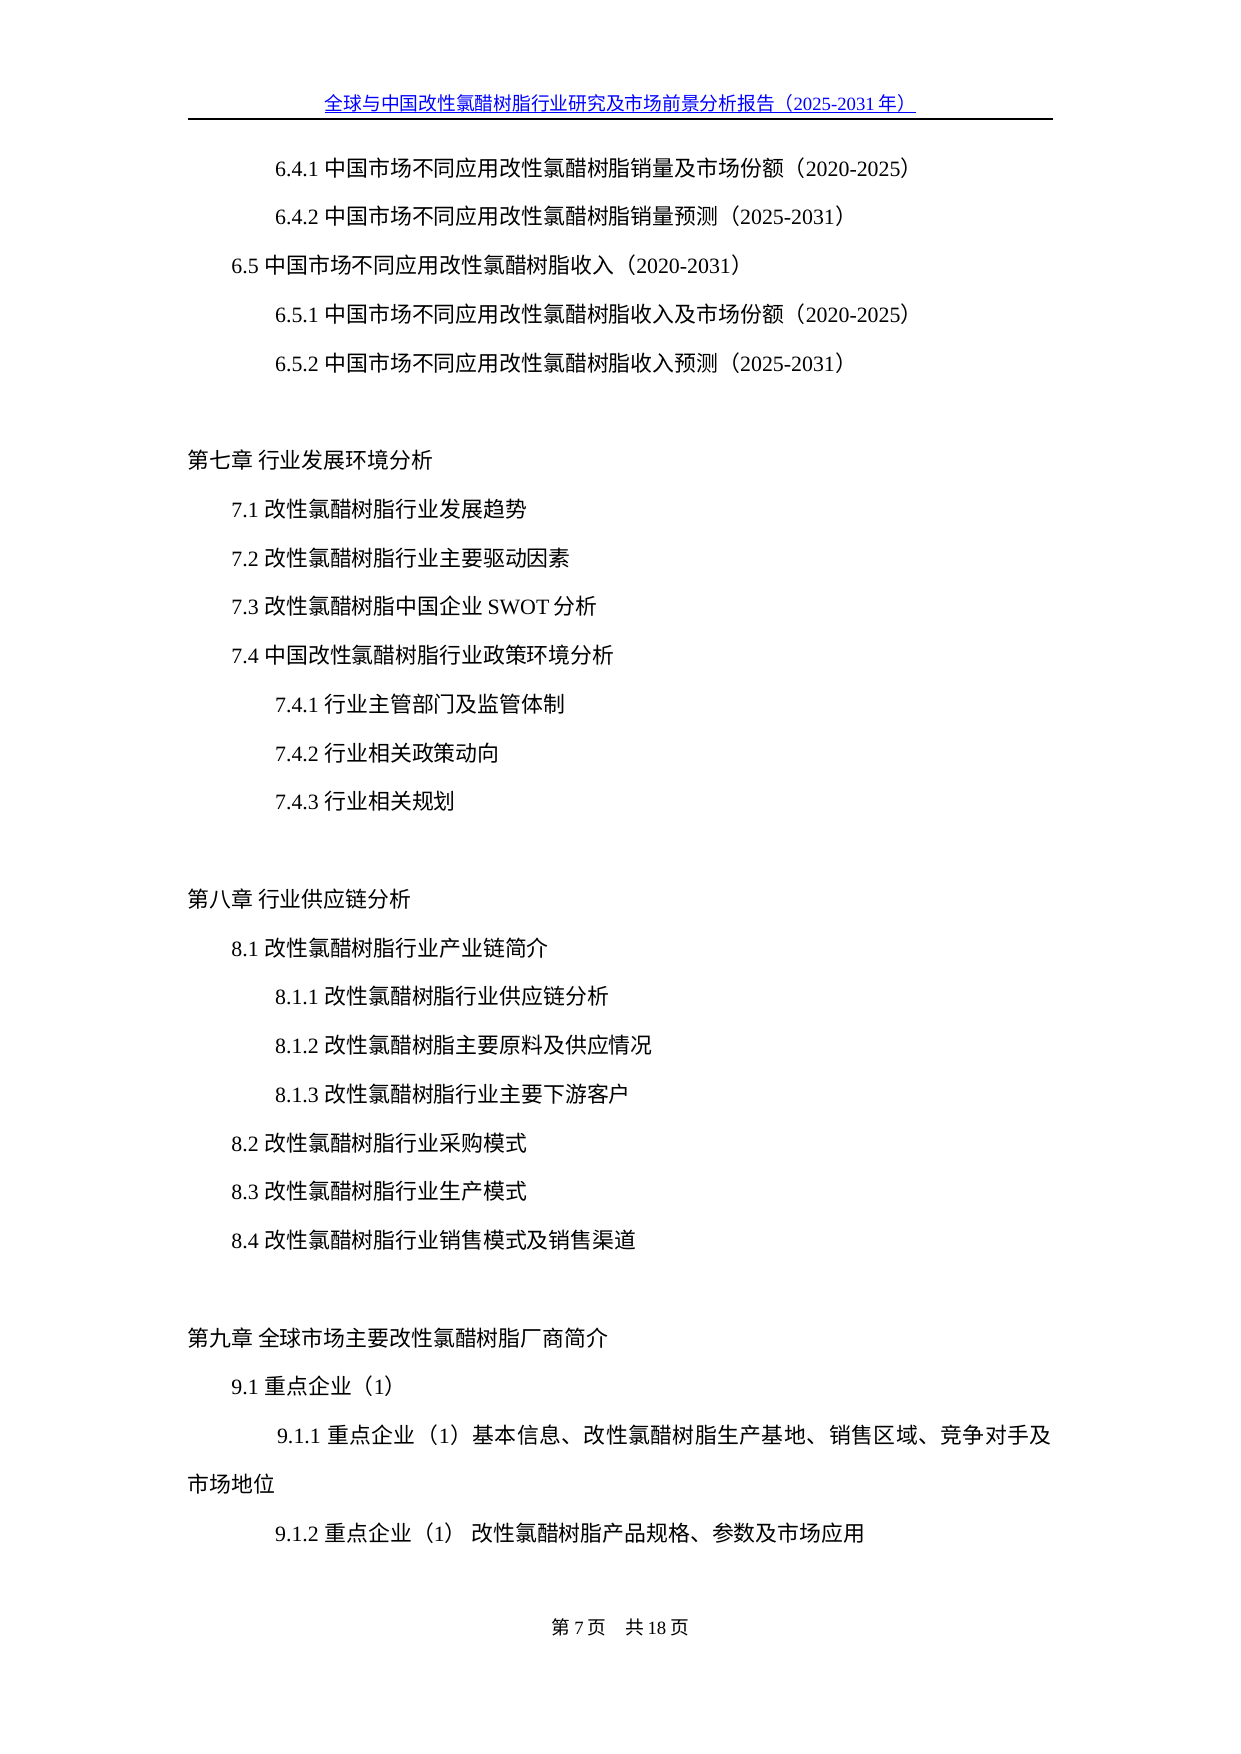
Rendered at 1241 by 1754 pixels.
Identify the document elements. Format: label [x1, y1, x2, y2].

text [187, 150, 1053, 1548]
